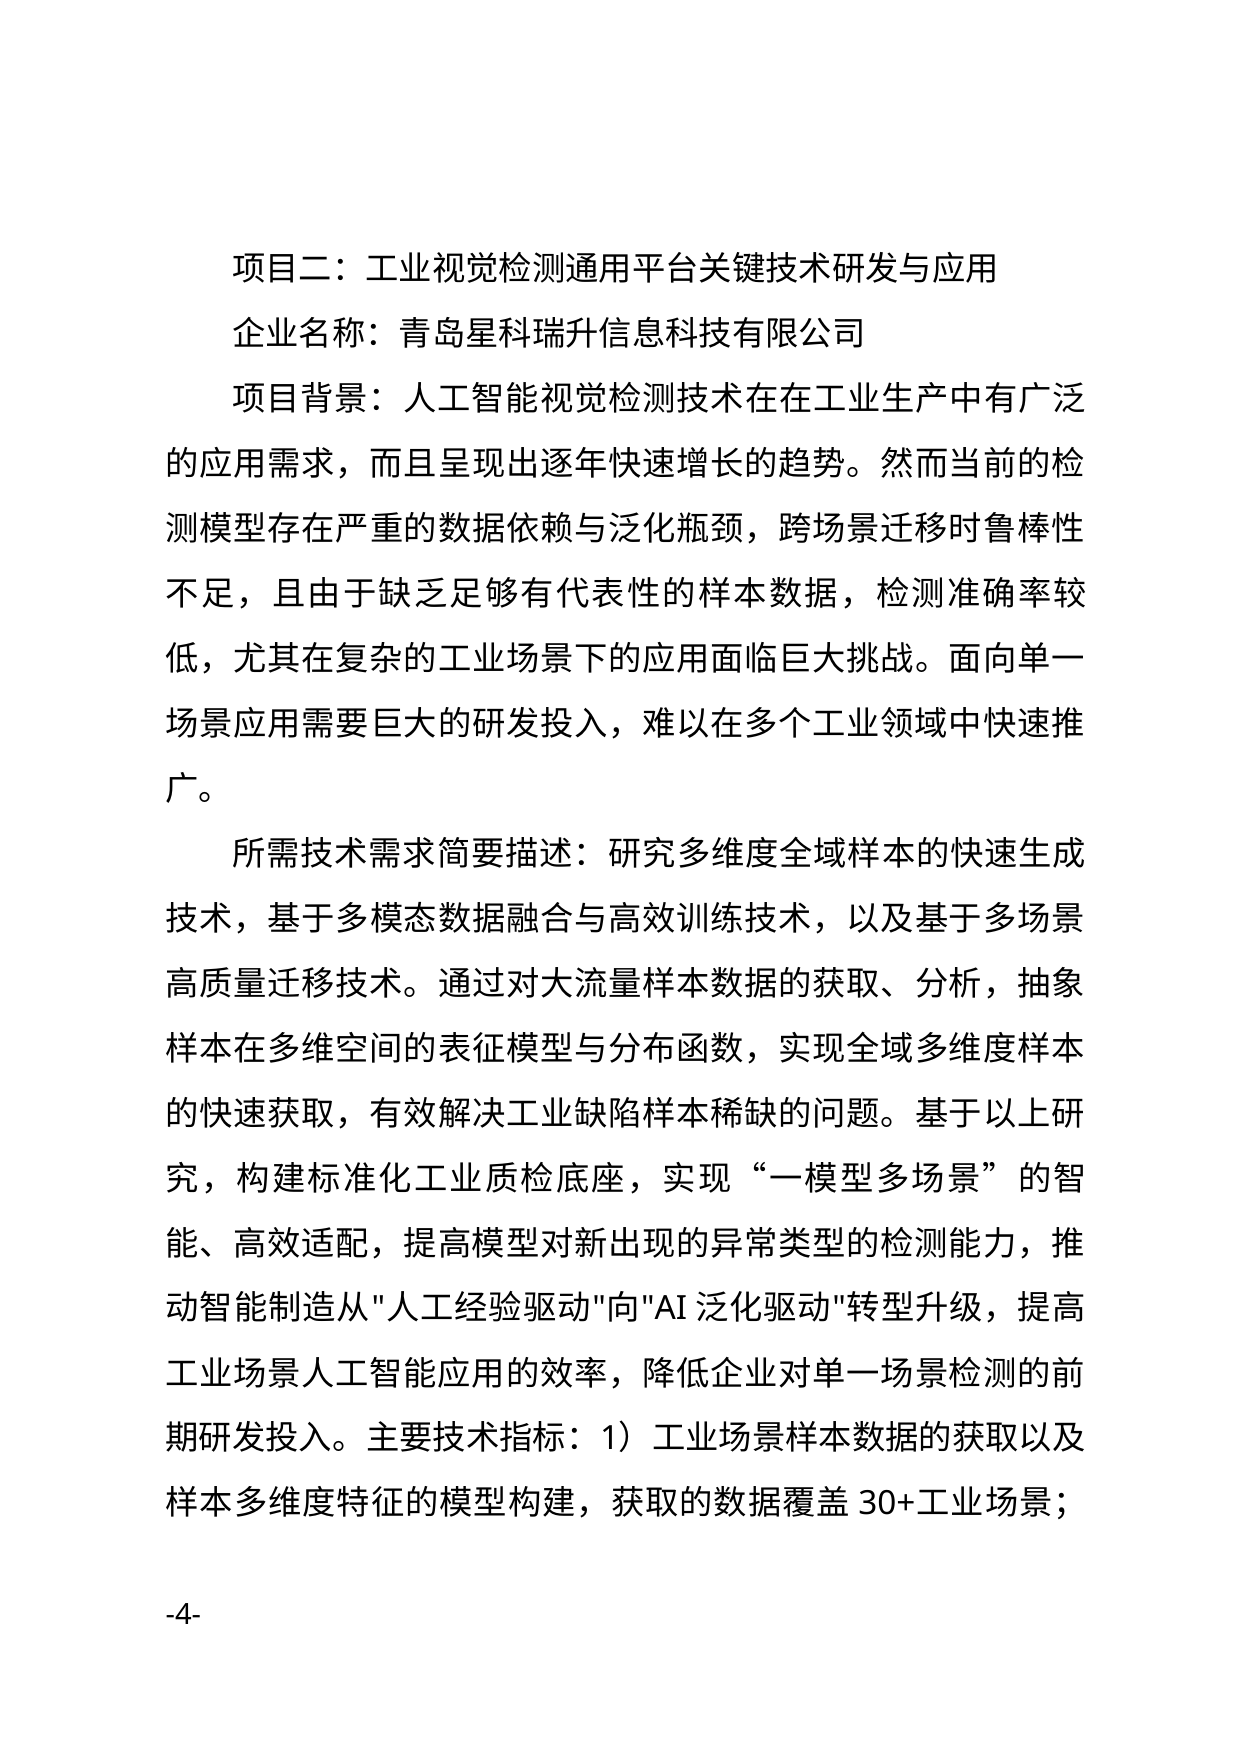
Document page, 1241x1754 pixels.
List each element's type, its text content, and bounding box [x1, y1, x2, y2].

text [165, 818, 1087, 1533]
text 企业名称：青岛星科瑞升信息科技有限公司 [165, 298, 1087, 363]
text 项目背景：人工智能视觉检测技术在在工业生产中有广泛的应用需求，而且呈现出逐年快速增长的趋势。然而当前的检测模型存在严重的数据依赖与泛化瓶颈，跨场景迁移时鲁棒性不足，且由于缺乏足够有代表性的样本数据，检测准确率较低，尤其在复杂的工业场景下的应用面临巨大挑战。面向单一场景应用需要巨大的研发投入，难以在多个工业领域中快速推广。 [165, 363, 1087, 818]
text 项目二：工业视觉检测通用平台关键技术研发与应用 [165, 233, 1087, 298]
